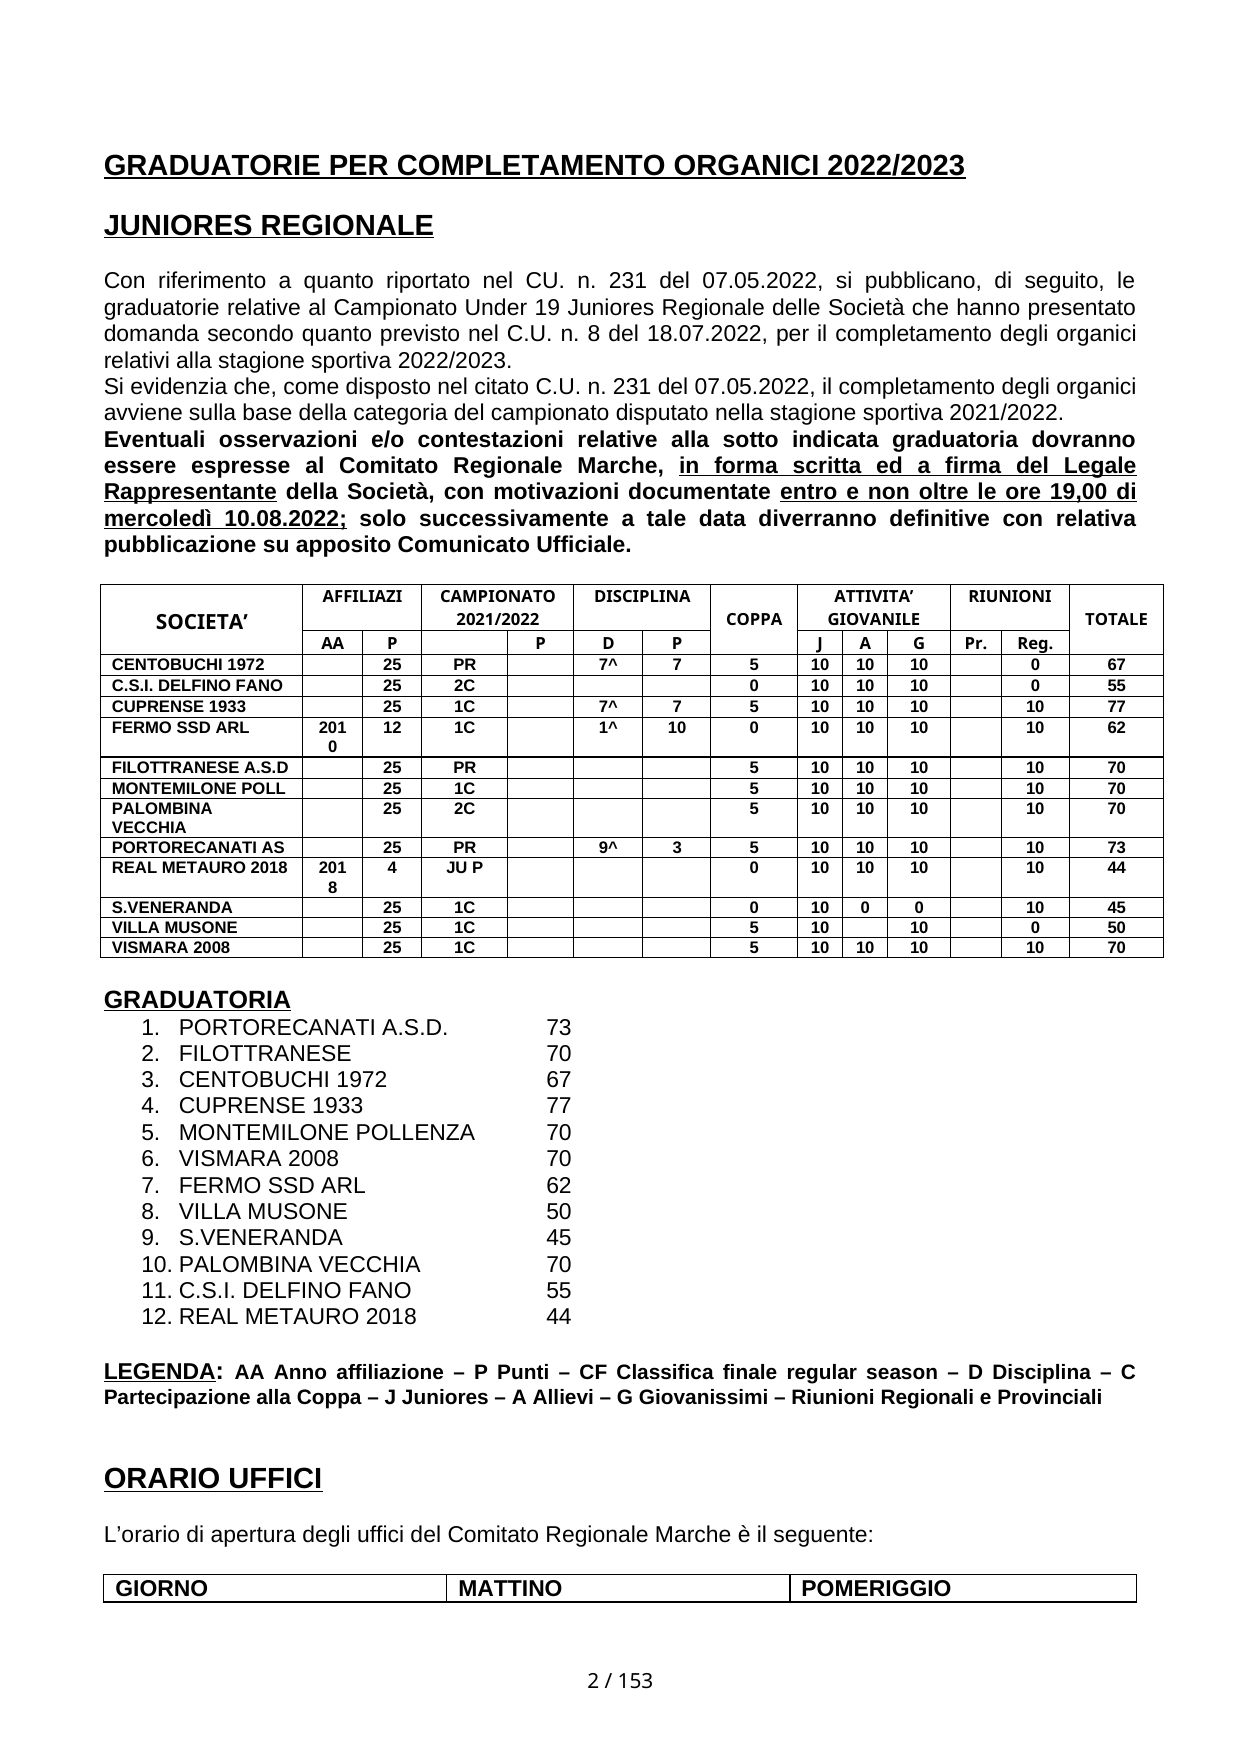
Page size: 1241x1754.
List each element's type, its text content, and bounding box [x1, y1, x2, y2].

table_cell 10 [1002, 718, 1069, 756]
table_cell [951, 758, 1001, 777]
table_cell [303, 676, 362, 696]
table_cell [574, 779, 642, 798]
table_cell [303, 918, 362, 937]
table_cell 10 [843, 697, 887, 717]
table_cell A [843, 631, 887, 654]
table_cell 70 [1070, 799, 1163, 837]
table_cell 1C [422, 898, 507, 917]
table_header SOCIETA’ [101, 585, 302, 654]
table_cell [508, 697, 573, 717]
table_cell 1^ [574, 718, 642, 756]
table_cell 70 [1070, 779, 1163, 798]
table_cell VISMARA 2008 [101, 938, 302, 957]
table_cell [303, 697, 362, 717]
list PALOMBINA VECCHIA 70 [141, 1251, 1137, 1277]
text ORARIO UFFICI [103, 1461, 1137, 1495]
table_cell 10 [888, 655, 950, 675]
table_cell [643, 799, 710, 837]
table_cell [508, 718, 573, 756]
table_cell Pr. [951, 631, 1001, 654]
table_cell P [363, 631, 421, 654]
table_cell 10 [843, 779, 887, 798]
table_cell 12 [363, 718, 421, 756]
table_cell 10 [843, 799, 887, 837]
table_cell 10 [843, 758, 887, 777]
table_cell 9^ [574, 838, 642, 857]
table_cell J [798, 631, 842, 654]
table_cell [303, 779, 362, 798]
table_header POMERIGGIO [791, 1575, 1136, 1601]
table_cell 10 [798, 655, 842, 675]
table_cell 5 [711, 779, 797, 798]
table_cell [508, 779, 573, 798]
table_cell 10 [1002, 938, 1069, 957]
table_cell AA [303, 631, 362, 654]
table_cell 10 [888, 779, 950, 798]
table_cell P [508, 631, 573, 654]
table_cell MONTEMILONE POLL [101, 779, 302, 798]
table_cell 10 [1002, 838, 1069, 857]
list FERMO SSD ARL 62 [141, 1172, 1137, 1198]
text GRADUATORIA [103, 985, 1137, 1013]
table_cell [574, 898, 642, 917]
table_cell [574, 676, 642, 696]
table_cell 0 [711, 858, 797, 897]
table_cell 10 [888, 697, 950, 717]
text Con riferimento a quanto riportato nel CU. n. 231 del 07.05.2022, si pubblicano, di seguito, le graduatorie relative al Campionato Under 19 Juniores Regionale delle Società che hanno presentato domanda secondo quanto previsto nel C.U. n. 8 del 18.07.2022, per il completamento degli organici relativi alla stagione sportiva 2022/2023. [103, 267, 1137, 373]
table_cell 1C [422, 718, 507, 756]
table_cell 0 [888, 898, 950, 917]
list PORTORECANATI A.S.D. 73 [141, 1013, 1137, 1040]
table_cell PALOMBINA VECCHIA [101, 799, 302, 837]
table_cell [508, 676, 573, 696]
table_cell [643, 858, 710, 897]
table_cell [643, 918, 710, 937]
table_cell S.VENERANDA [101, 898, 302, 917]
table_cell 70 [1070, 758, 1163, 777]
table_cell 10 [843, 655, 887, 675]
table_cell [508, 758, 573, 777]
table_cell 10 [798, 758, 842, 777]
table_cell 25 [363, 898, 421, 917]
table_cell 70 [1070, 938, 1163, 957]
table_cell 25 [363, 918, 421, 937]
table_cell [951, 938, 1001, 957]
table_cell 10 [888, 799, 950, 837]
table_cell 2010 [303, 718, 362, 756]
table_cell 10 [798, 779, 842, 798]
table_cell [422, 631, 507, 654]
table_cell [303, 799, 362, 837]
table_cell 5 [711, 838, 797, 857]
table_cell CENTOBUCHI 1972 [101, 655, 302, 675]
table_header RIUNIONI [951, 585, 1069, 630]
table_cell 10 [888, 758, 950, 777]
table_cell 5 [711, 758, 797, 777]
table_cell 10 [843, 718, 887, 756]
table_cell 10 [798, 718, 842, 756]
table_cell 25 [363, 676, 421, 696]
table_cell 10 [888, 938, 950, 957]
table_cell 10 [798, 799, 842, 837]
table_cell D [574, 631, 642, 654]
table_cell [843, 918, 887, 937]
table_cell PORTORECANATI AS [101, 838, 302, 857]
table_header DISCIPLINA [574, 585, 710, 630]
table_header COPPA [711, 585, 797, 654]
table_cell [508, 858, 573, 897]
table_cell 2C [422, 799, 507, 837]
table_cell [508, 918, 573, 937]
text GRADUATORIE PER COMPLETAMENTO ORGANICI 2022/2023 [103, 148, 1137, 181]
table_cell [303, 655, 362, 675]
table_cell 0 [843, 898, 887, 917]
table_cell 5 [711, 918, 797, 937]
table_cell 7 [643, 655, 710, 675]
table_cell 25 [363, 779, 421, 798]
table_cell 10 [888, 718, 950, 756]
table_cell 1C [422, 779, 507, 798]
text JUNIORES REGIONALE [103, 208, 1137, 241]
table_cell [643, 938, 710, 957]
table_cell PR [422, 838, 507, 857]
table_header CAMPIONATO 2021/2022 [422, 585, 573, 630]
table_cell [951, 838, 1001, 857]
table_cell 67 [1070, 655, 1163, 675]
table_cell [508, 838, 573, 857]
table_cell 1C [422, 697, 507, 717]
table_cell 77 [1070, 697, 1163, 717]
table_cell 25 [363, 758, 421, 777]
list VISMARA 2008 70 [141, 1145, 1137, 1172]
table_cell 10 [843, 858, 887, 897]
table_cell 25 [363, 697, 421, 717]
table_cell 10 [1002, 858, 1069, 897]
table_cell FILOTTRANESE A.S.D [101, 758, 302, 777]
table_cell 10 [798, 858, 842, 897]
table_header TOTALE [1070, 585, 1163, 654]
table_cell 0 [1002, 918, 1069, 937]
table_cell 25 [363, 799, 421, 837]
table_cell G [888, 631, 950, 654]
table_cell 5 [711, 799, 797, 837]
table_cell [574, 938, 642, 957]
list CUPRENSE 1933 77 [141, 1092, 1137, 1119]
table_cell 55 [1070, 676, 1163, 696]
table_cell 10 [888, 858, 950, 897]
list CENTOBUCHI 1972 67 [141, 1066, 1137, 1092]
table_cell 5 [711, 655, 797, 675]
table_cell [574, 858, 642, 897]
table_cell 10 [888, 838, 950, 857]
text LEGENDA: AA Anno affiliazione – P Punti – CF Classifica finale regular season – D Disciplina – C Partecipazione alla Coppa – J Juniores – A Allievi – G Giovanissimi – Riunioni Regionali e Provinciali [103, 1356, 1137, 1409]
table_cell 7 [643, 697, 710, 717]
table_cell 10 [798, 918, 842, 937]
table_cell 0 [711, 898, 797, 917]
table_cell [951, 799, 1001, 837]
table_cell 73 [1070, 838, 1163, 857]
table_cell [951, 779, 1001, 798]
table_cell [951, 676, 1001, 696]
table_cell [303, 938, 362, 957]
table_cell [574, 799, 642, 837]
text Si evidenzia che, come disposto nel citato C.U. n. 231 del 07.05.2022, il completamento degli organici avviene sulla base della categoria del campionato disputato nella stagione sportiva 2021/2022. [103, 373, 1137, 426]
table_cell 10 [843, 838, 887, 857]
table_cell 10 [1002, 779, 1069, 798]
table_cell VILLA MUSONE [101, 918, 302, 937]
table_cell 10 [1002, 758, 1069, 777]
table_cell [508, 898, 573, 917]
table_cell 10 [1002, 697, 1069, 717]
table_cell [643, 779, 710, 798]
text L’orario di apertura degli uffici del Comitato Regionale Marche è il seguente: [103, 1521, 1137, 1548]
table_cell [951, 697, 1001, 717]
table_cell 7^ [574, 697, 642, 717]
table_cell 62 [1070, 718, 1163, 756]
list C.S.I. DELFINO FANO 55 [141, 1277, 1137, 1303]
table_cell [951, 918, 1001, 937]
table_cell C.S.I. DELFINO FANO [101, 676, 302, 696]
table_cell CUPRENSE 1933 [101, 697, 302, 717]
table_cell [643, 758, 710, 777]
table_header AFFILIAZI [303, 585, 421, 630]
table_cell FERMO SSD ARL [101, 718, 302, 756]
list MONTEMILONE POLLENZA 70 [141, 1119, 1137, 1145]
table_cell 10 [888, 676, 950, 696]
table_cell Reg. [1002, 631, 1069, 654]
table_header ATTIVITA’ GIOVANILE [798, 585, 950, 630]
table_cell [303, 898, 362, 917]
table_cell 5 [711, 938, 797, 957]
table_cell P [643, 631, 710, 654]
table_cell [508, 799, 573, 837]
table_cell [508, 655, 573, 675]
table_cell 10 [1002, 799, 1069, 837]
table_cell 45 [1070, 898, 1163, 917]
table_cell 10 [843, 938, 887, 957]
table_cell 1C [422, 938, 507, 957]
table_cell 10 [888, 918, 950, 937]
table_cell 10 [798, 697, 842, 717]
table_cell 0 [1002, 676, 1069, 696]
text Eventuali osservazioni e/o contestazioni relative alla sotto indicata graduatoria dovranno essere espresse al Comitato Regionale Marche, in forma scritta ed a firma del Legale Rappresentante della Società, con motivazioni documentate entro e non oltre le ore 19,00 di mercoledì 10.08.2022; solo successivamente a tale data diverranno definitive con relativa pubblicazione su apposito Comunicato Ufficiale. [103, 426, 1137, 557]
table_cell [574, 758, 642, 777]
table_cell [303, 758, 362, 777]
list REAL METAURO 2018 44 [141, 1303, 1137, 1330]
list VILLA MUSONE 50 [141, 1198, 1137, 1224]
table_cell 25 [363, 655, 421, 675]
table_cell 25 [363, 938, 421, 957]
table_cell 4 [363, 858, 421, 897]
table_cell 7^ [574, 655, 642, 675]
table_cell [643, 676, 710, 696]
table_cell 0 [711, 718, 797, 756]
table_cell 5 [711, 697, 797, 717]
table_cell 10 [798, 898, 842, 917]
table_cell 0 [711, 676, 797, 696]
table_header GIORNO [104, 1575, 446, 1601]
table_cell [303, 838, 362, 857]
table_cell 2C [422, 676, 507, 696]
table_cell PR [422, 758, 507, 777]
table_cell 10 [798, 938, 842, 957]
table_cell 10 [843, 676, 887, 696]
table_cell 10 [1002, 898, 1069, 917]
table_cell 10 [798, 838, 842, 857]
table_cell 25 [363, 838, 421, 857]
table_cell [951, 718, 1001, 756]
table_header MATTINO [447, 1575, 789, 1601]
table_cell JU P [422, 858, 507, 897]
table_cell [951, 858, 1001, 897]
table_cell REAL METAURO 2018 [101, 858, 302, 897]
table_cell 10 [798, 676, 842, 696]
table_cell 1C [422, 918, 507, 937]
table_cell [951, 655, 1001, 675]
list FILOTTRANESE 70 [141, 1040, 1137, 1066]
table_cell [508, 938, 573, 957]
table_cell 0 [1002, 655, 1069, 675]
table_cell 3 [643, 838, 710, 857]
table_cell [574, 918, 642, 937]
table_cell 50 [1070, 918, 1163, 937]
table_cell 10 [643, 718, 710, 756]
table_cell [643, 898, 710, 917]
list S.VENERANDA 45 [141, 1224, 1137, 1251]
table_cell 2018 [303, 858, 362, 897]
table_cell [951, 898, 1001, 917]
table_cell PR [422, 655, 507, 675]
table_cell 44 [1070, 858, 1163, 897]
